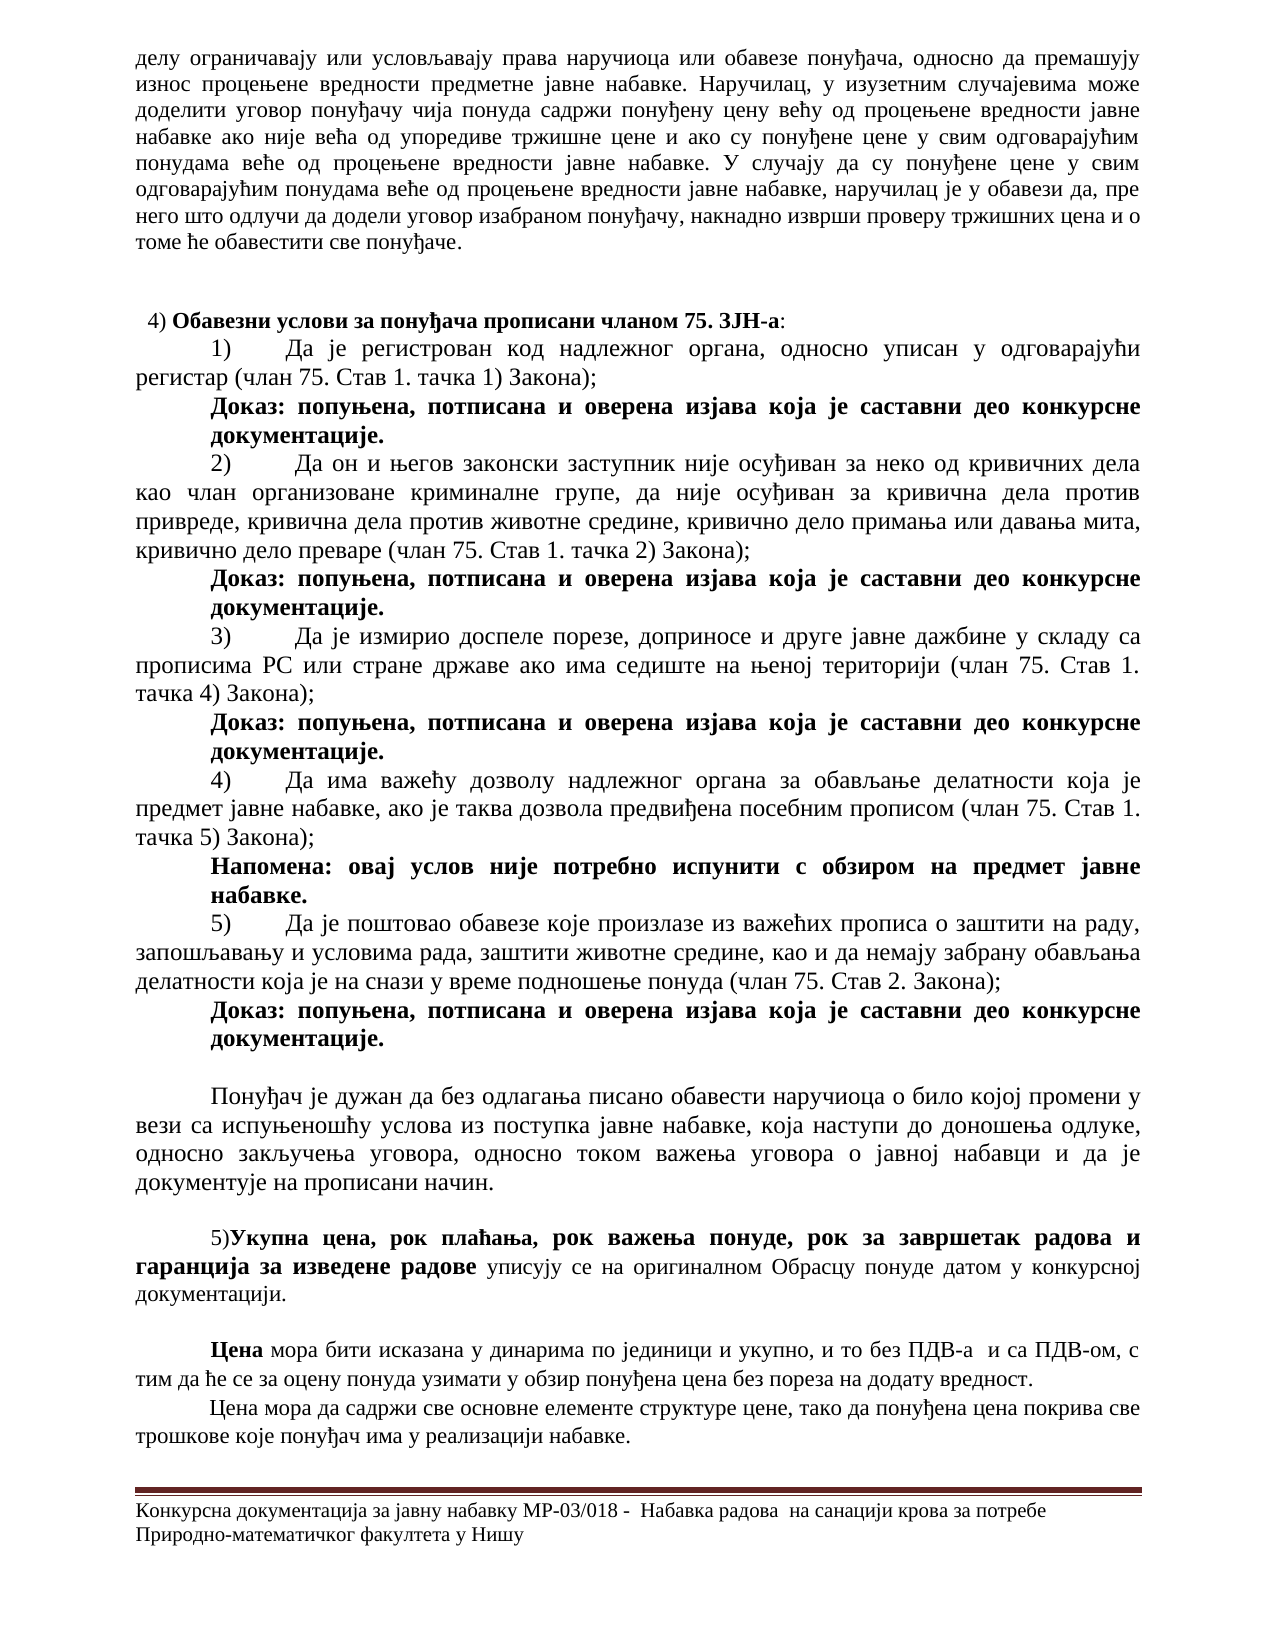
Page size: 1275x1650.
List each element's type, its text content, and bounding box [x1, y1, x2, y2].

list Да има важећу дозволу надлежног органа за обављање делатности која је предмет јавне набавке, ако је таква дозвола предвиђена посебним прописом (члан 75. Став 1. тачка 5) Закона); [135, 765, 1142, 851]
list Да је измирио доспеле порезе, доприносе и друге јавне дажбине у складу са прописима РС или стране државе ако има седиште на њеној територији (члан 75. Став 1. тачка 4) Закона); [135, 621, 1142, 707]
text Доказ: попуњена, потписана и оверена изјава која је саставни део конкурсне документације. [210, 995, 1142, 1052]
list Да је поштовао обавезе које произлазе из важећих прописа о заштити на раду, запошљавању и условима рада, заштити животне средине, као и да немају забрану обављања делатности која је на снази у време подношење понуда (члан 75. Став 2. Закона); [135, 908, 1142, 995]
text Цена мора бити исказана у динарима по јединици и укупно, и то без ПДВ-а и са ПДВ-ом, с тим да ће се за оцену понуда узимати у обзир понуђена цена без пореза на додату вредност. [135, 1335, 1142, 1392]
text Доказ: попуњена, потписана и оверена изјава која је саставни део конкурсне документације. [210, 707, 1142, 765]
text Доказ: попуњена, потписана и оверена изјава која је саставни део конкурсне документације. [210, 563, 1142, 621]
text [135, 44, 1142, 254]
list Да је регистрован код надлежног органа, односно уписан у одговарајући регистар (члан 75. Став 1. тачка 1) Закона); [135, 333, 1142, 391]
text Напомена: овај услов није потребно испунити с обзиром на предмет јавне набавке. [210, 851, 1142, 908]
text Понуђач је дужан да без одлагања писано обавести наручиоца о било којој промени у вези са испуњеношћу услова из поступка јавне набавке, која наступи до доношења одлуке, односно закључења уговора, односно током важења уговора о јавној набавци и да је документује на прописани начин. [135, 1081, 1142, 1196]
text Доказ: попуњена, потписана и оверена изјава која је саставни део конкурсне документације. [210, 391, 1142, 448]
text 5)Укупна цена, рок плаћања, рок важења понуде, рок за завршетак радова и гаранција за изведене радове уписују се на оригиналном Обрасцу понуде датом у конкурсној документацији. [135, 1222, 1142, 1306]
text Цена мора да садржи све основне елементе структуре цене, тако да понуђена цена покрива све трошкове које понуђач има у реализацији набавке. [135, 1392, 1142, 1449]
text 4) Обавезни услови за понуђача прописани чланом 75. ЗЈН-а: [141, 307, 1142, 333]
list Да он и његов законски заступник није осуђиван за неко од кривичних дела као члан организоване криминалне групе, да није осуђиван за кривична дела против привреде, кривична дела против животне средине, кривично дело примања или давања мита, кривично дело преваре (члан 75. Став 1. тачка 2) Закона); [135, 448, 1142, 563]
